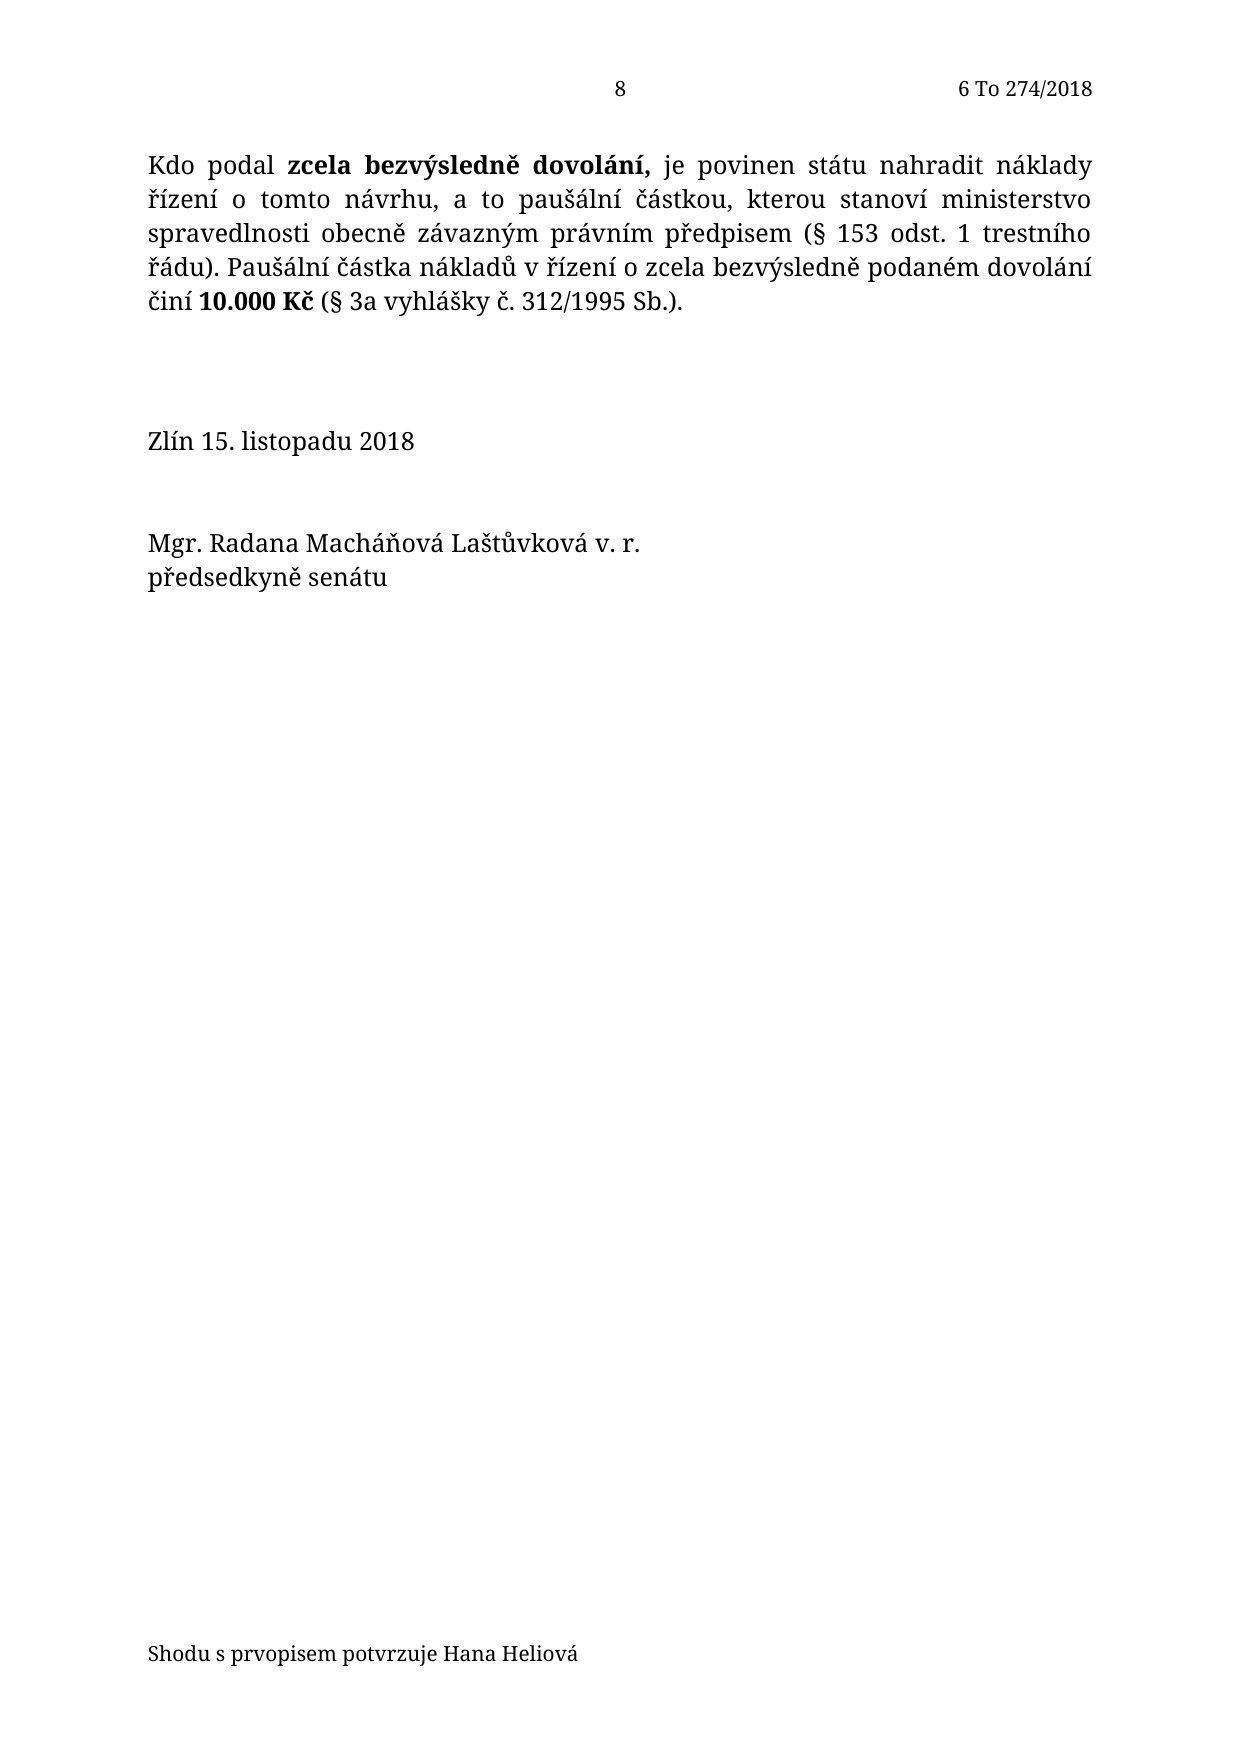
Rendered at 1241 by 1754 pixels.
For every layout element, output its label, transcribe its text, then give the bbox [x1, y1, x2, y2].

text předsedkyně senátu [148, 560, 1092, 594]
text Zlín 15. listopadu 2018 [148, 424, 1092, 458]
text Mgr. Radana Macháňová Laštůvková v. r. [148, 526, 1092, 560]
text Kdo podal zcela bezvýsledně dovolání, je povinen státu nahradit náklady řízení o tomto návrhu, a to paušální částkou, kterou stanoví ministerstvo spravedlnosti obecně závazným právním předpisem (§ 153 odst. 1 trestního řádu). Paušální částka nákladů v řízení o zcela bezvýsledně podaném dovolání činí 10.000 Kč (§ 3a vyhlášky č. 312/1995 Sb.). [148, 148, 1092, 318]
